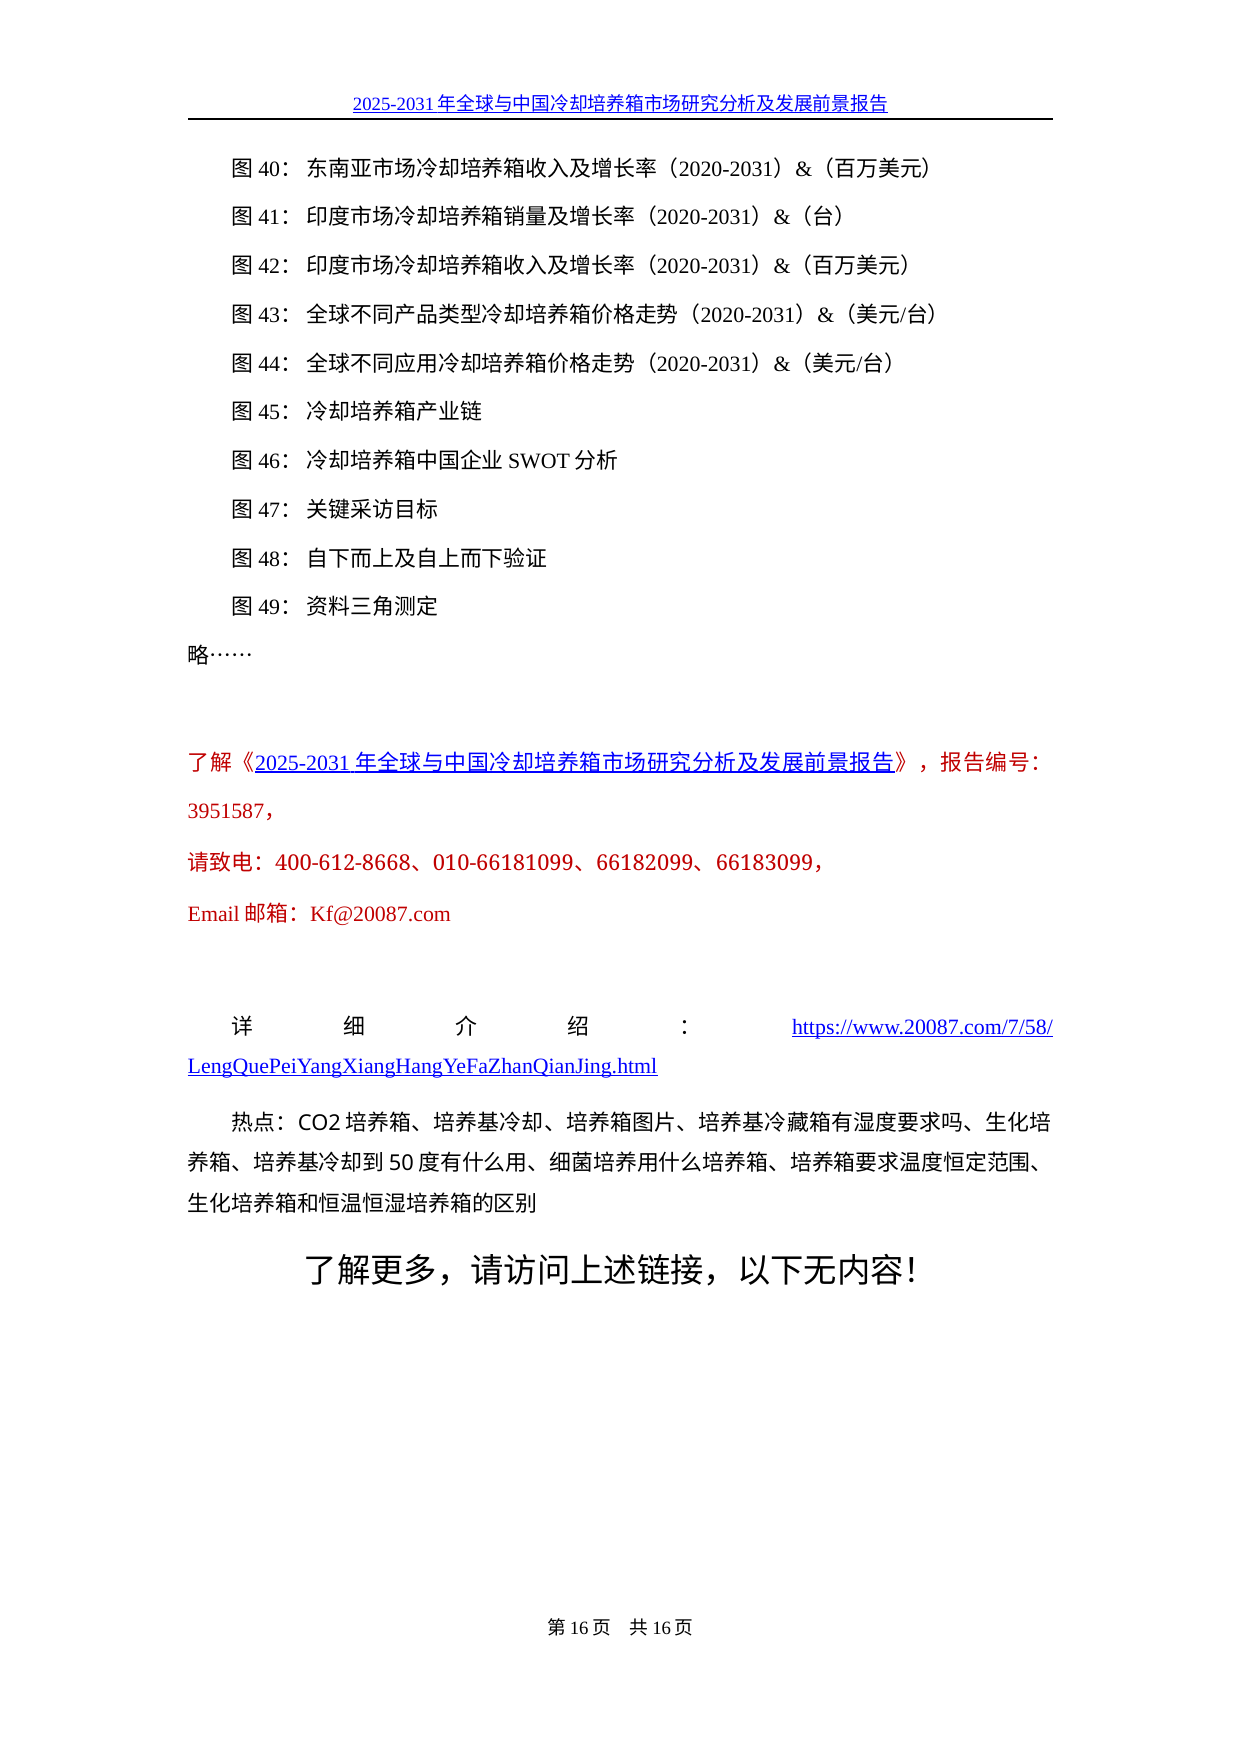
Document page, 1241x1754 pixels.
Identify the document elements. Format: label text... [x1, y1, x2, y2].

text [187, 150, 1053, 670]
text 详细介绍：https://www.20087.com/7/58/LengQuePeiYangXiangHangYeFaZhanQianJing.html [187, 1009, 1053, 1082]
title 了解更多，请访问上述链接，以下无内容！ [187, 1236, 1053, 1301]
text 了解《2025-2031年全球与中国冷却培养箱市场研究分析及发展前景报告》，报告编号：3951587， [187, 744, 1053, 825]
text 请致电：400-612-8668、010-66181099、66182099、66183099， [187, 844, 1053, 877]
text Email邮箱：Kf@20087.com [187, 896, 1053, 928]
text 热点：CO2培养箱、培养基冷却、培养箱图片、培养基冷藏箱有湿度要求吗、生化培养箱、培养基冷却到50度有什么用、细菌培养用什么培养箱、培养箱要求温度恒定范围、生化培养箱和恒温恒湿培养箱的区别 [187, 1104, 1053, 1218]
